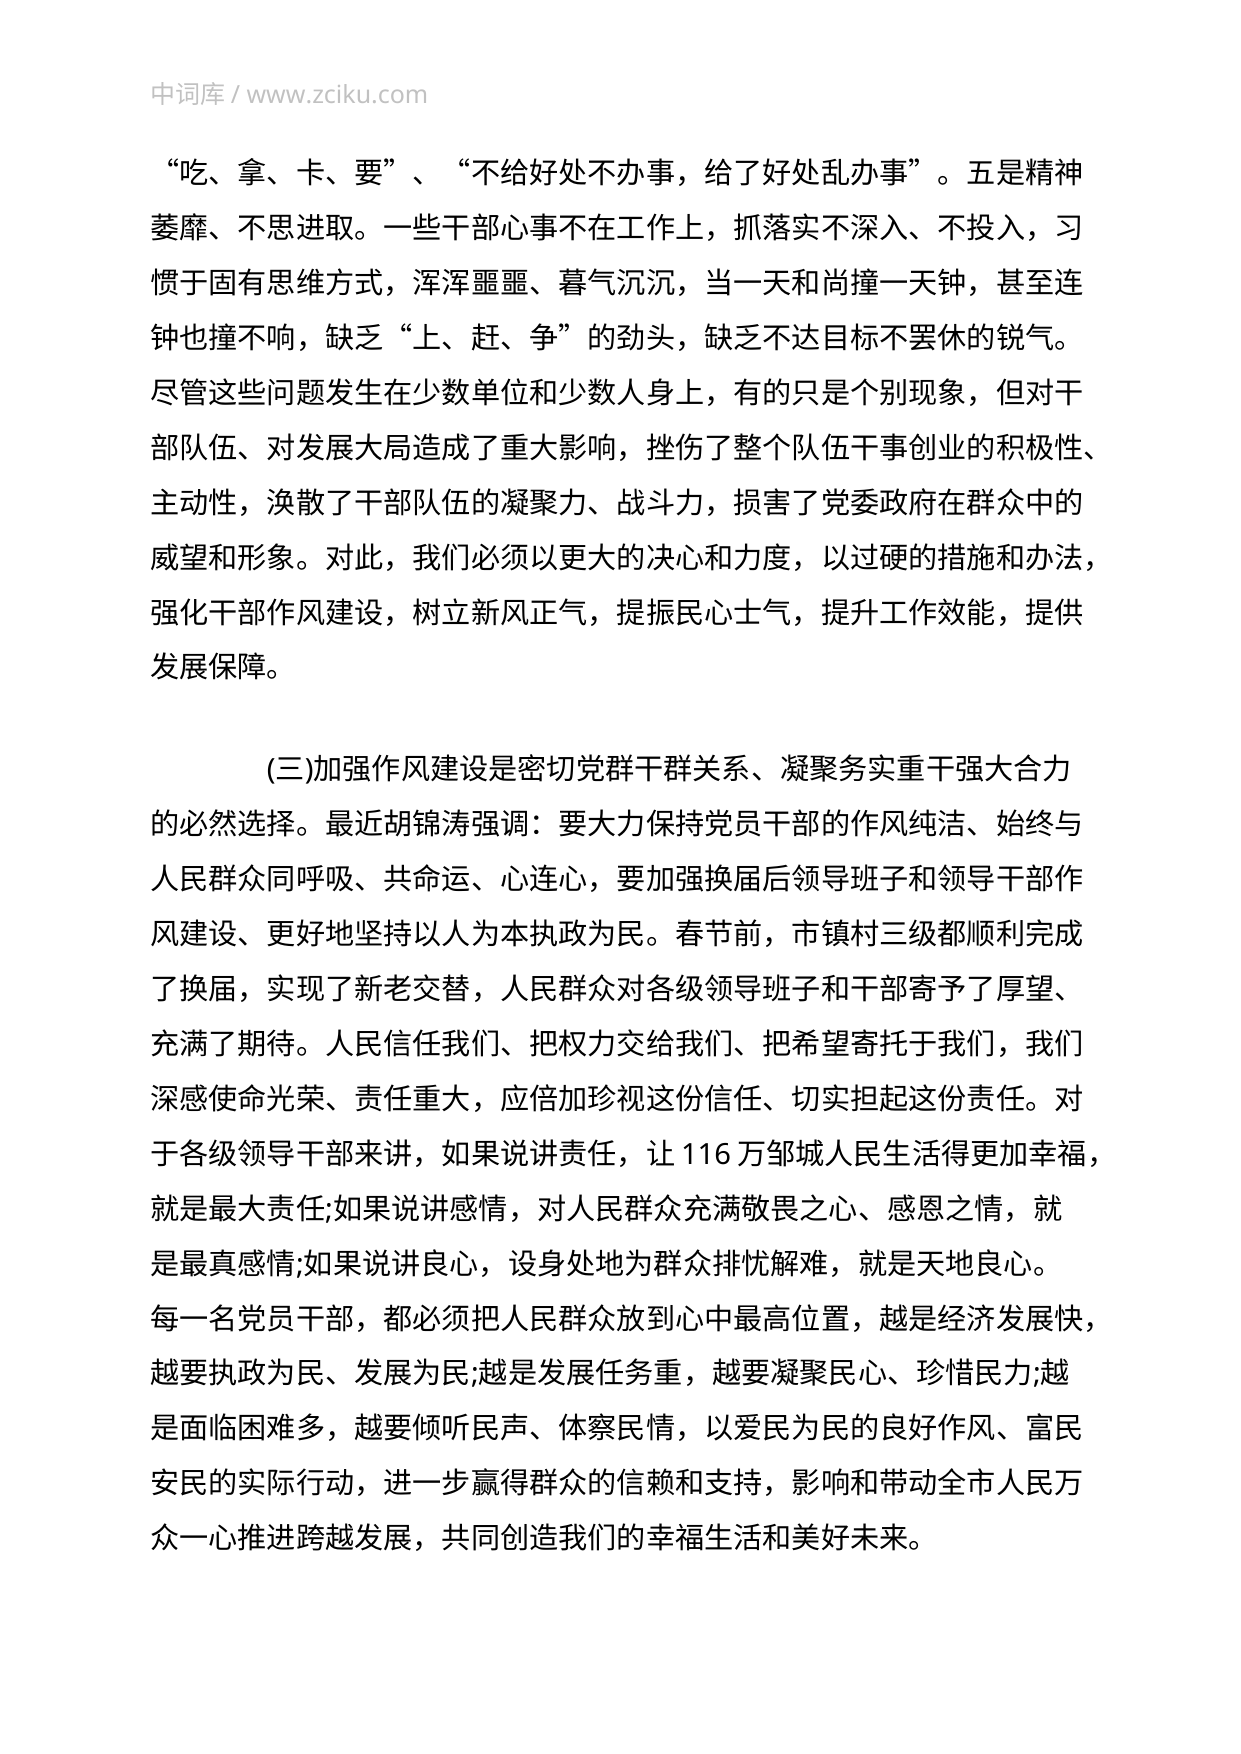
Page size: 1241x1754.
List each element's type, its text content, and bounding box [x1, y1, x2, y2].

text (三)加强作风建设是密切党群干群关系、凝聚务实重干强大合力的必然选择。最近胡锦涛强调：要大力保持党员干部的作风纯洁、始终与人民群众同呼吸、共命运、心连心，要加强换届后领导班子和领导干部作风建设、更好地坚持以人为本执政为民。春节前，市镇村三级都顺利完成了换届，实现了新老交替，人民群众对各级领导班子和干部寄予了厚望、充满了期待。人民信任我们、把权力交给我们、把希望寄托于我们，我们深感使命光荣、责任重大，应倍加珍视这份信任、切实担起这份责任。对于各级领导干部来讲，如果说讲责任，让116万邹城人民生活得更加幸福，就是最大责任;如果说讲感情，对人民群众充满敬畏之心、感恩之情，就是最真感情;如果说讲良心，设身处地为群众排忧解难，就是天地良心。每一名党员干部，都必须把人民群众放到心中最高位置，越是经济发展快，越要执政为民、发展为民;越是发展任务重，越要凝聚民心、珍惜民力;越是面临困难多，越要倾听民声、体察民情，以爱民为民的良好作风、富民安民的实际行动，进一步赢得群众的信赖和支持，影响和带动全市人民万众一心推进跨越发展，共同创造我们的幸福生活和美好未来。 [150, 746, 1090, 1557]
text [150, 150, 1090, 686]
